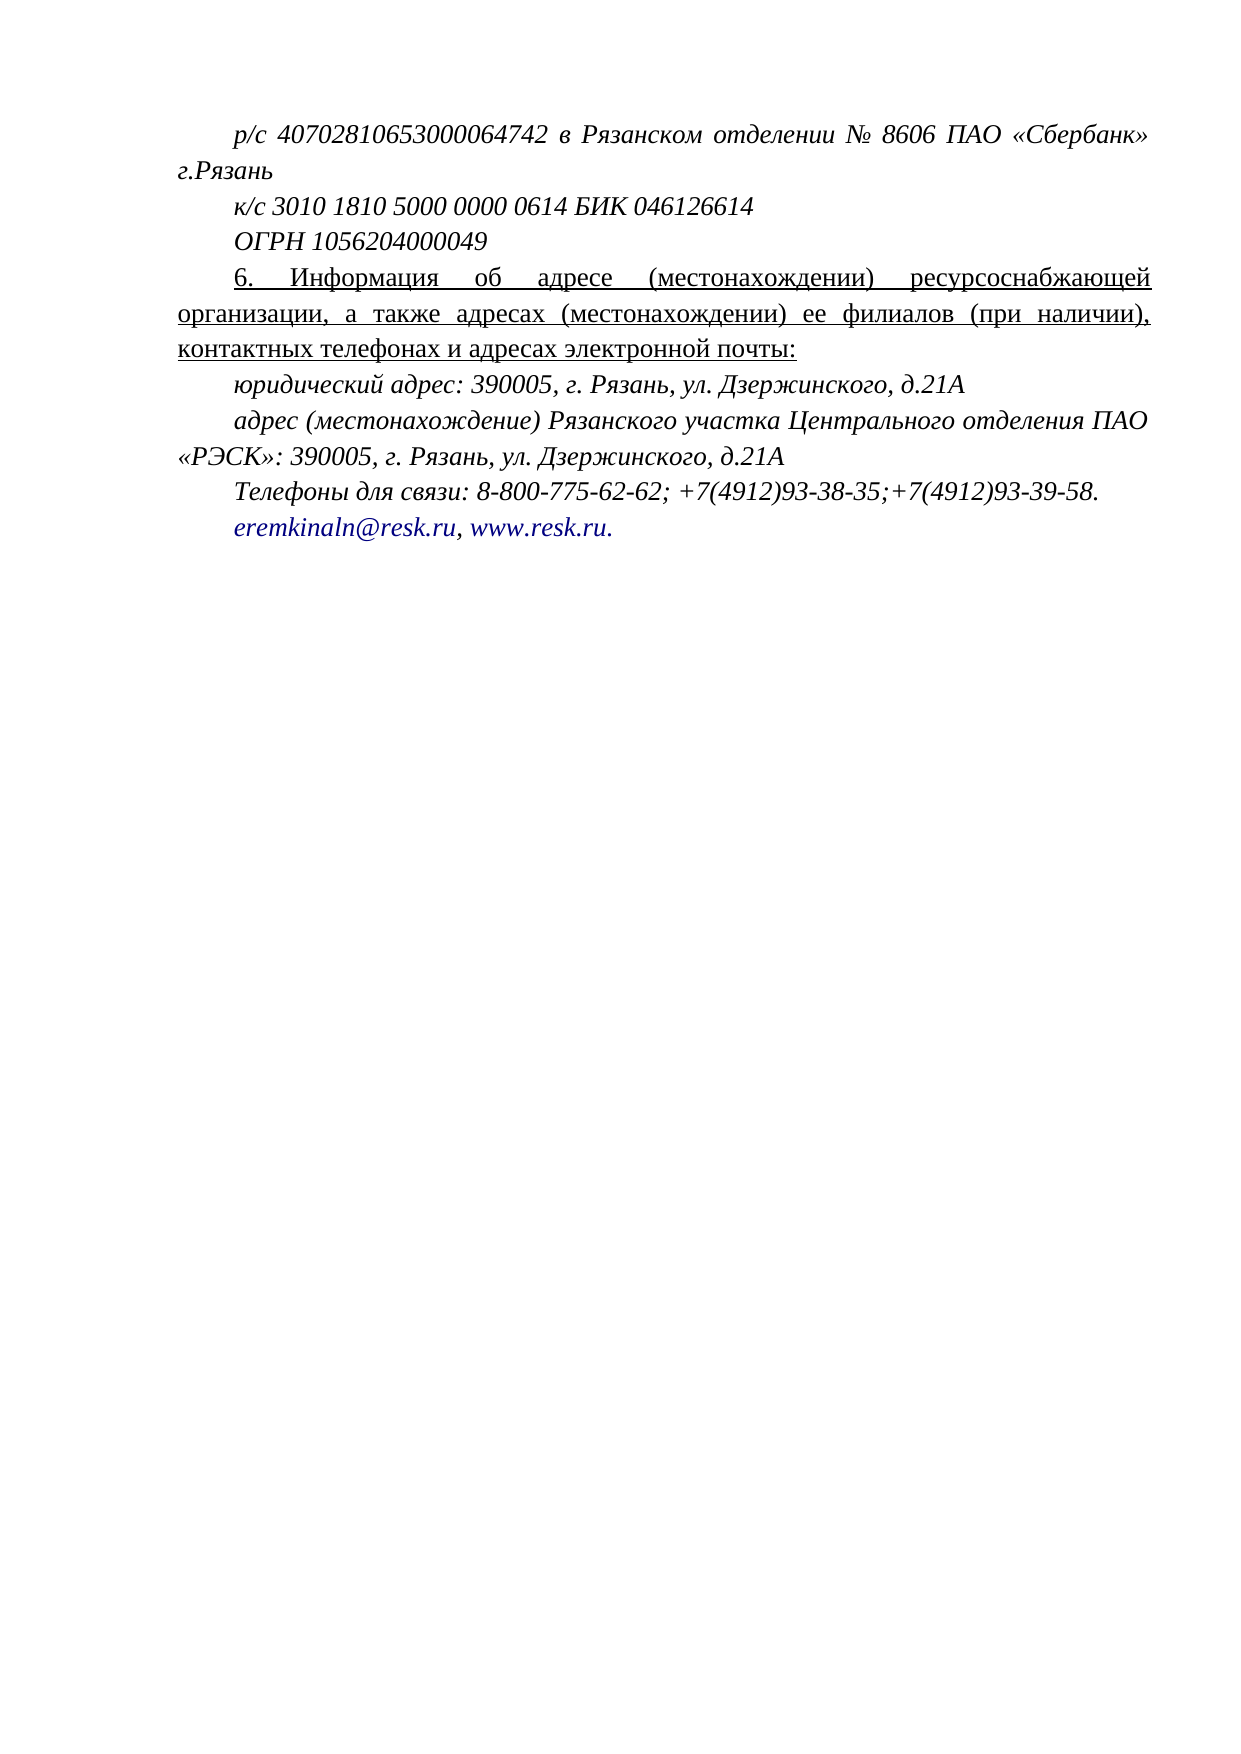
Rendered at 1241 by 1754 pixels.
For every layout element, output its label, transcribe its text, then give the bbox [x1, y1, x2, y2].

text eremkinaln@resk.ru, www.resk.ru. [177, 511, 1152, 542]
list 6. Информация об адресе (местонахождении) ресурсоснабжающей организации, а также адресах (местонахождении) ее филиалов (при наличии), контактных телефонах и адресах электронной почты: [177, 261, 1152, 364]
list р/с 40702810653000064742 в Рязанском отделении № 8606 ПАО «Сбербанк» г.Рязань [177, 118, 1152, 185]
text Телефоны для связи: 8-800-775-62-62; +7(4912)93-38-35;+7(4912)93-39-58. [177, 475, 1152, 507]
list адрес (местонахождение) Рязанского участка Центрального отделения ПАО «РЭСК»: 390005, г. Рязань, ул. Дзержинского, д.21А [177, 404, 1152, 471]
list к/с 3010 1810 5000 0000 0614 БИК 046126614 [177, 189, 1152, 221]
list ОГРН 1056204000049 [177, 225, 1152, 256]
list юридический адрес: 390005, г. Рязань, ул. Дзержинского, д.21А [177, 368, 1152, 399]
